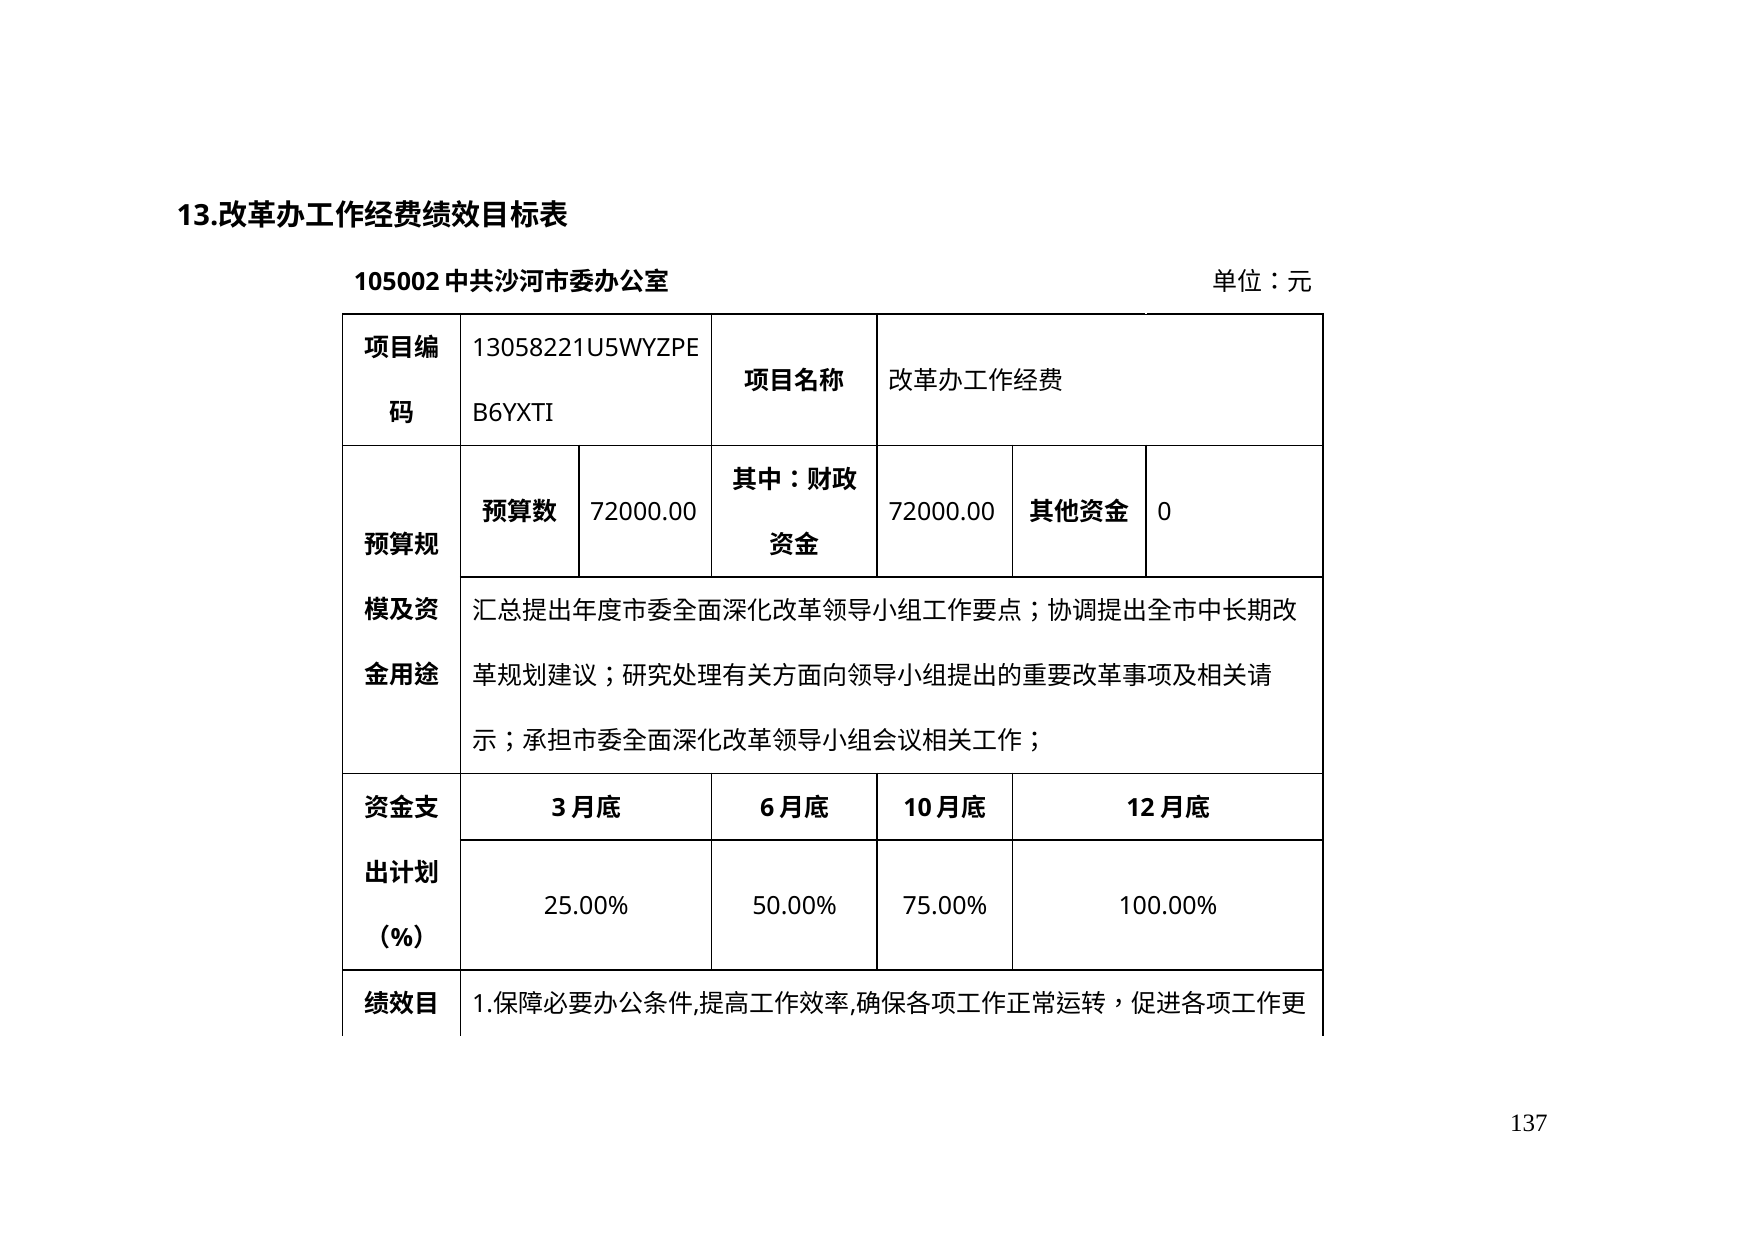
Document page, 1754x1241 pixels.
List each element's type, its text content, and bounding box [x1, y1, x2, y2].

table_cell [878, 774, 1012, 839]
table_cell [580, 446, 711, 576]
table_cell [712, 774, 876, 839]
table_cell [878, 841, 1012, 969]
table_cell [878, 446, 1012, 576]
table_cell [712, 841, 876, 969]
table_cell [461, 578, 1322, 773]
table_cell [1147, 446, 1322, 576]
text 13.改革办工作经费绩效目标表 [118, 181, 1547, 246]
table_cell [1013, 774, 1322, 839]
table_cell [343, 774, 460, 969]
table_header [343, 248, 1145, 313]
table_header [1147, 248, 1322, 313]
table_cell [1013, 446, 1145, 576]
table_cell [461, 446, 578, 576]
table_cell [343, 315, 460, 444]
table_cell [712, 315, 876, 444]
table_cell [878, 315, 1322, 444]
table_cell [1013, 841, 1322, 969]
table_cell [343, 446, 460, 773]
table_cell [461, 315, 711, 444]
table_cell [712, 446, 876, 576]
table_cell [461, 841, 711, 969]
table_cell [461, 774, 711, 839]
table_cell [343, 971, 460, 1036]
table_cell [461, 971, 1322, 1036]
